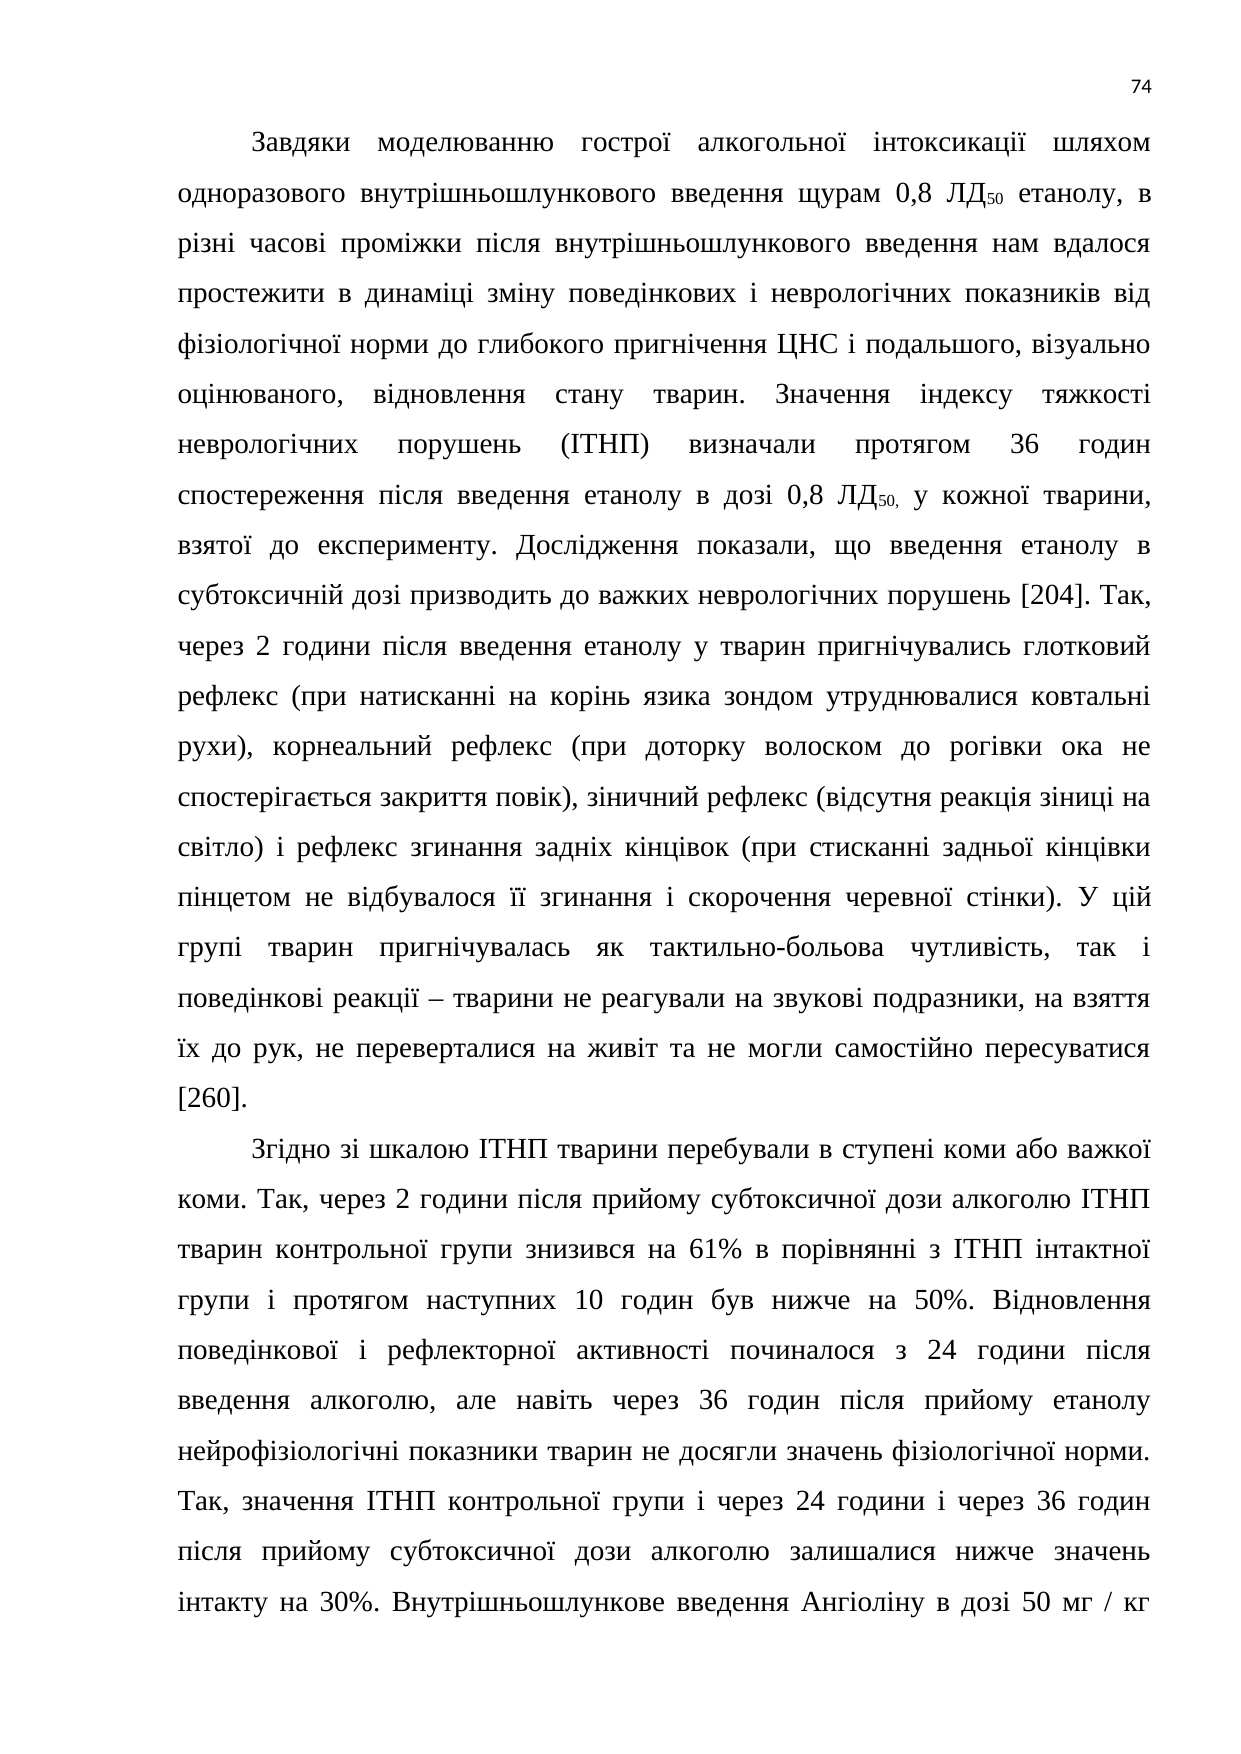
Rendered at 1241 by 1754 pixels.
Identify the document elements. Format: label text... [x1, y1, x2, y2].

text Завдяки моделюванню гострої алкогольної інтоксикації шляхом одноразового внутрішньошлункового введення щурам 0,8 ЛД50 етанолу, в різні часові проміжки після внутрішньошлункового введення нам вдалося простежити в динаміці зміну поведінкових і неврологічних показників від фізіологічної норми до глибокого пригнічення ЦНС і подальшого, візуально оцінюваного, відновлення стану тварин. Значення індексу тяжкості неврологічних порушень (ІТНП) визначали протягом 36 годин спостереження після введення етанолу в дозі 0,8 ЛД50, у кожної тварини, взятої до експерименту. Дослідження показали, що введення етанолу в субтоксичній дозі призводить до важких неврологічних порушень [204]. Так, через 2 години після введення етанолу у тварин пригнічувались глотковий рефлекс (при натисканні на корінь язика зондом утруднювалися ковтальні рухи), корнеальний рефлекс (при доторку волоском до рогівки ока не спостерігається закриття повік), зіничний рефлекс (відсутня реакція зіниці на світло) і рефлекс згинання задніх кінцівок (при стисканні задньої кінцівки пінцетом не відбувалося її згинання і скорочення черевної стінки). У цій групі тварин пригнічувалась як тактильно-больова чутливість, так і поведінкові реакції – тварини не реагували на звукові подразники, на взяття їх до рук, не переверталися на живіт та не могли самостійно пересуватися [260]. [177, 124, 1152, 1114]
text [177, 1131, 1152, 1617]
